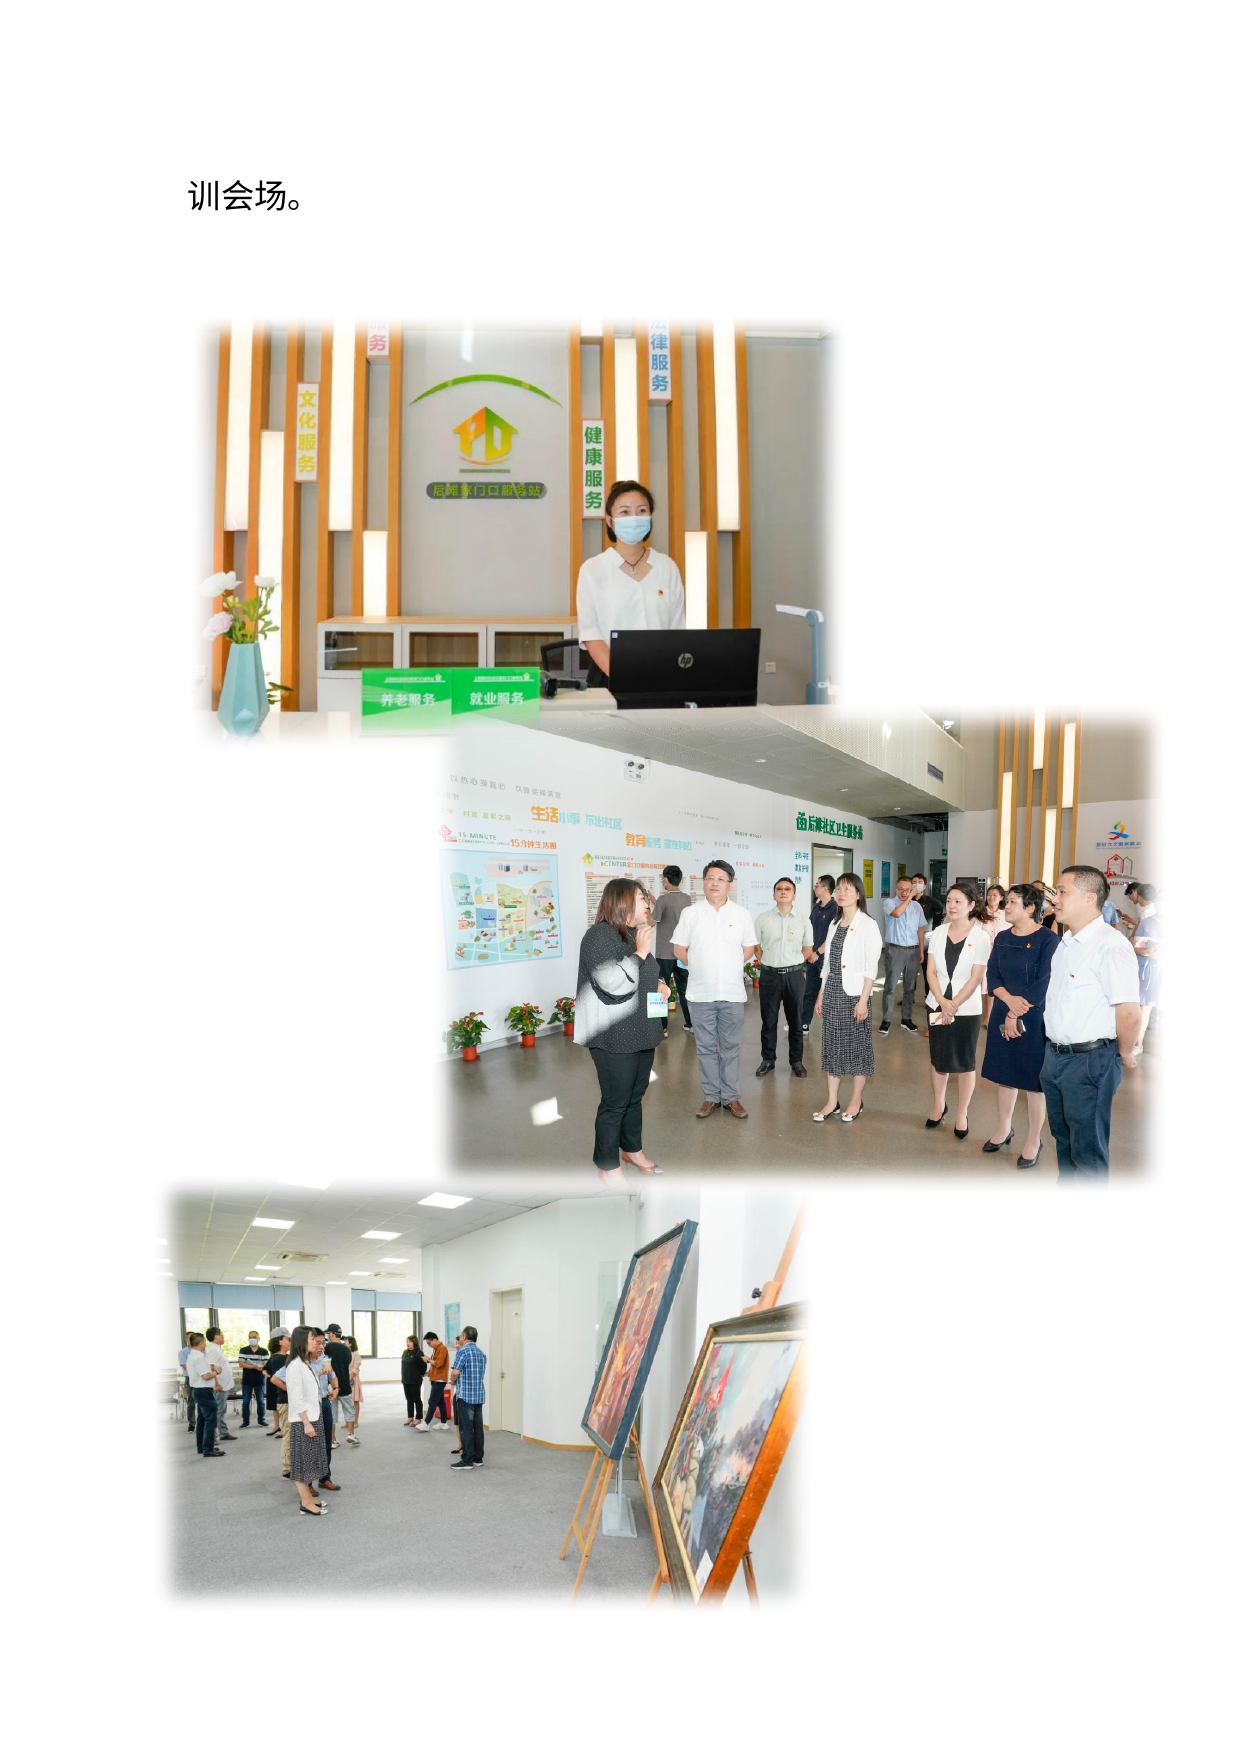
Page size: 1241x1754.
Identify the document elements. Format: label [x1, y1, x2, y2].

picture [185, 1206, 781, 1582]
picture [222, 347, 1134, 1161]
text [187, 162, 1053, 227]
